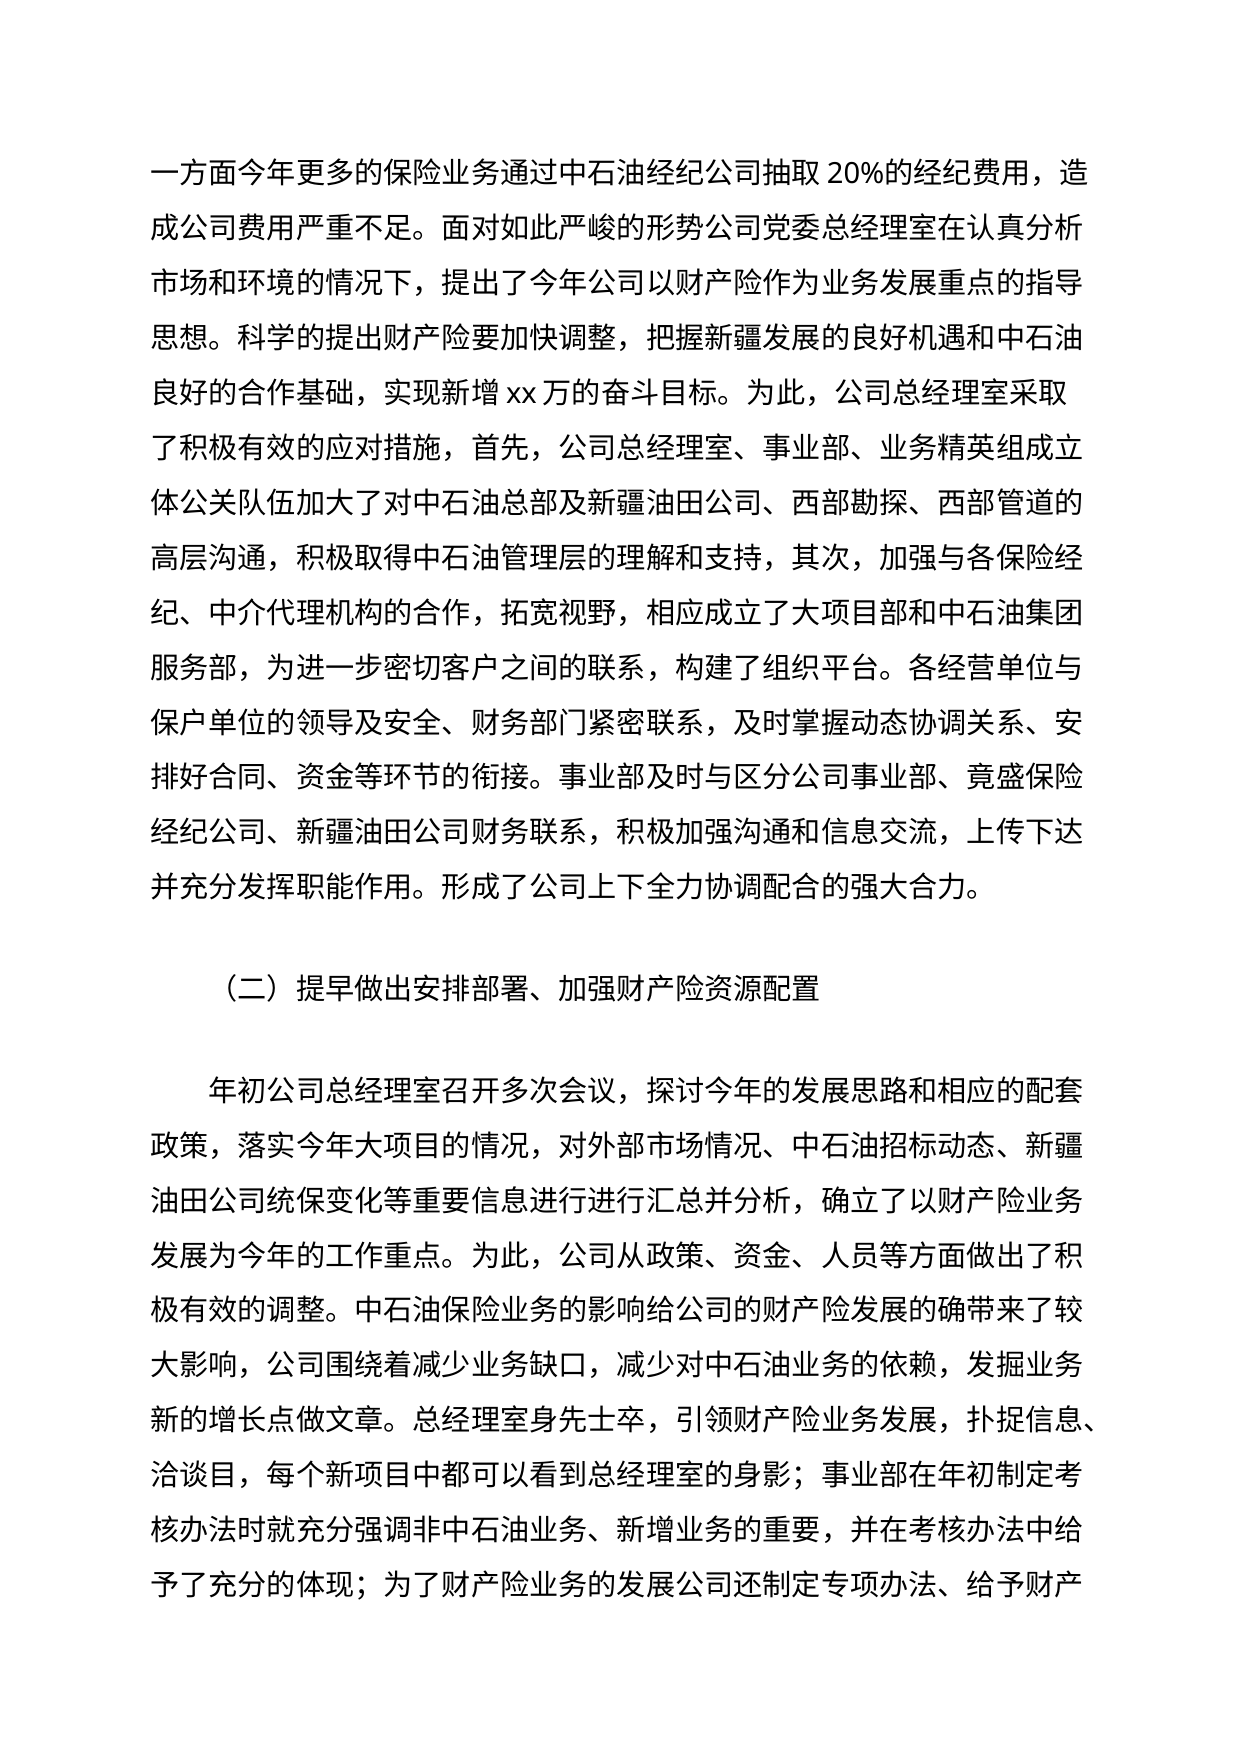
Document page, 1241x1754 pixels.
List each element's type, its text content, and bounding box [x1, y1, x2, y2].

text （二）提早做出安排部署、加强财产险资源配置 [150, 966, 1090, 1008]
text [150, 150, 1090, 906]
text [150, 1067, 1090, 1604]
